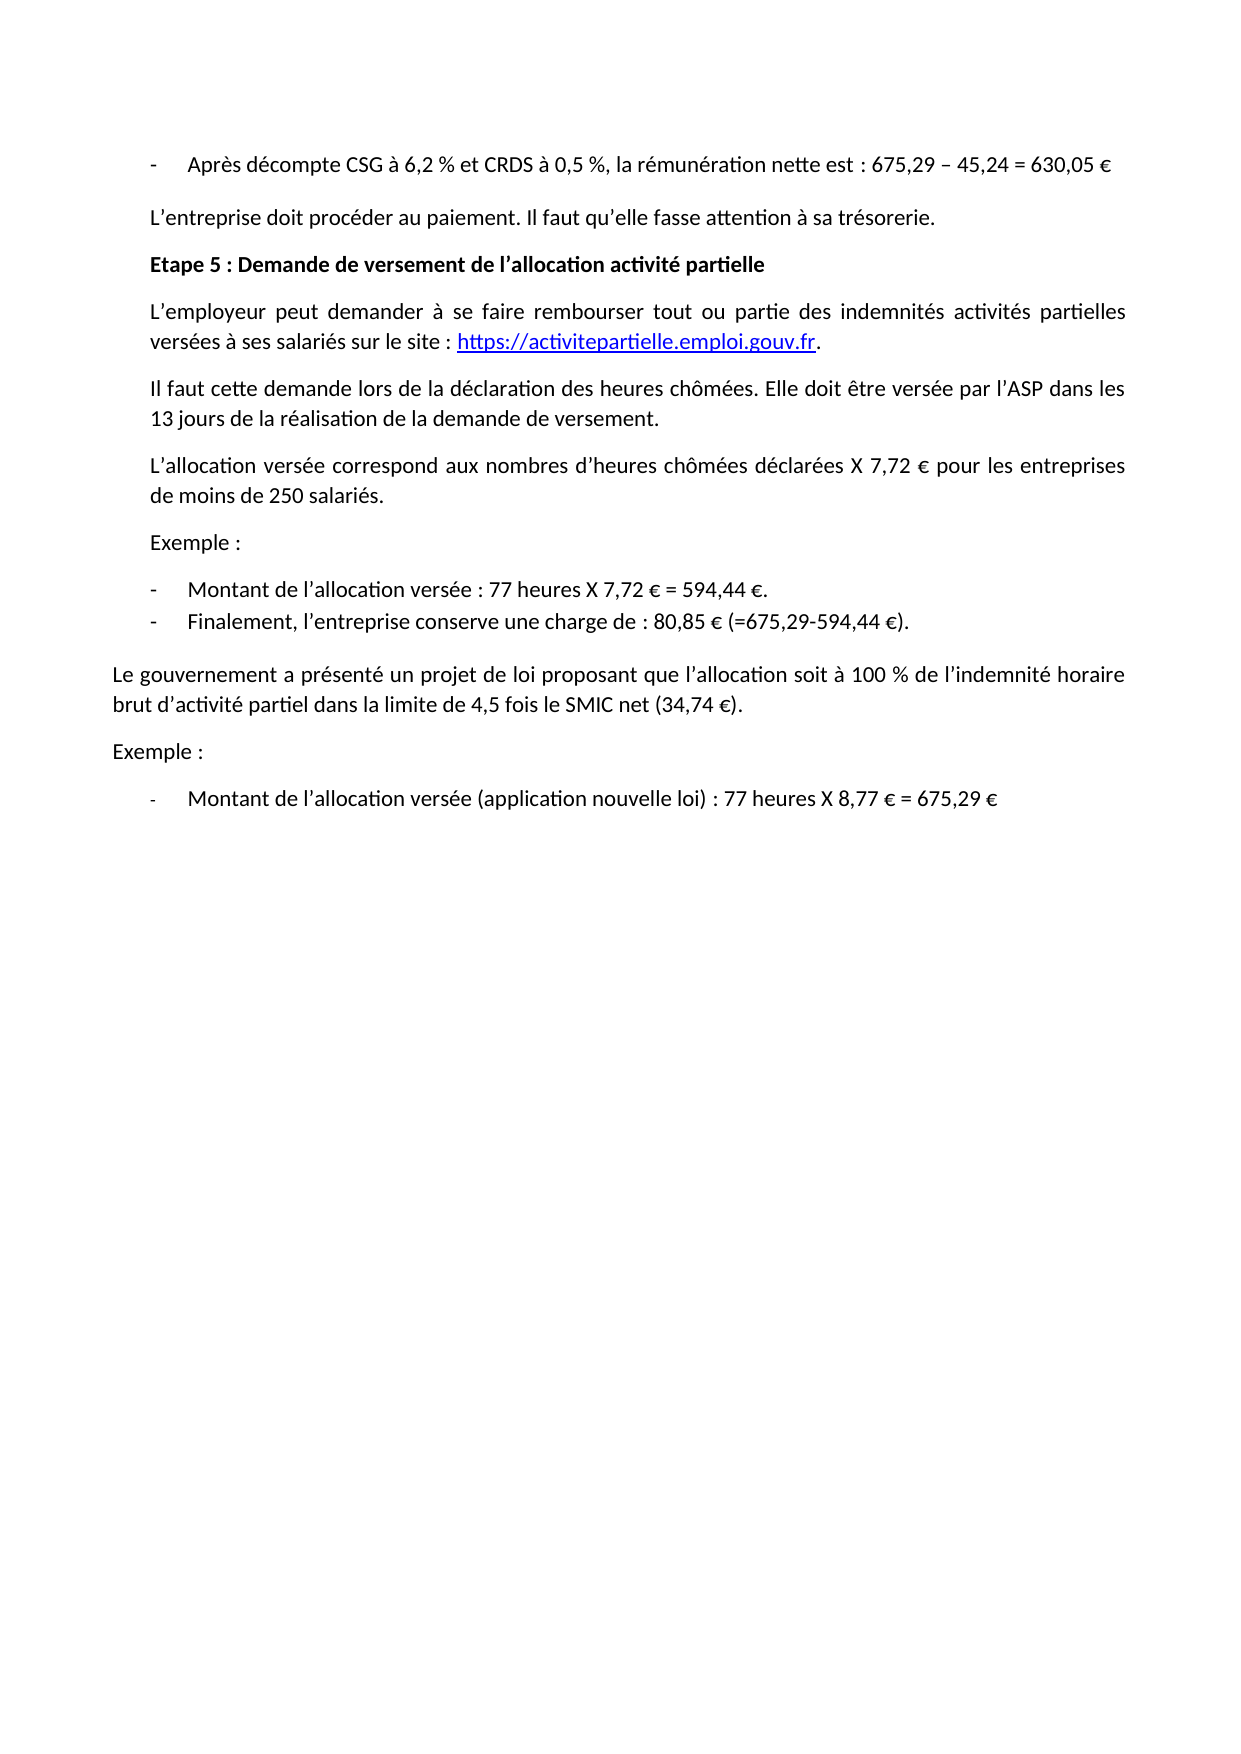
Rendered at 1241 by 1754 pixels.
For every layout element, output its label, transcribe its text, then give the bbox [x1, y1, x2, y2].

text L’entreprise doit procéder au paiement. Il faut qu’elle fasse attention à sa trésorerie. [150, 203, 1128, 231]
list Finalement, l’entreprise conserve une charge de : 80,85 € (=675,29-594,44 €). [150, 607, 1128, 635]
text Exemple : [150, 528, 1128, 556]
text L’allocation versée correspond aux nombres d’heures chômées déclarées X 7,72 € pour les entreprises de moins de 250 salariés. [150, 451, 1128, 509]
text Exemple : [112, 737, 1128, 765]
text Il faut cette demande lors de la déclaration des heures chômées. Elle doit être versée par l’ASP dans les 13 jours de la réalisation de la demande de versement. [150, 374, 1128, 432]
text Etape 5 : Demande de versement de l’allocation activité partielle [150, 250, 1128, 278]
text L’employeur peut demander à se faire rembourser tout ou partie des indemnités activités partielles versées à ses salariés sur le site : https://activitepartielle.emploi.gouv.fr. [150, 297, 1128, 355]
list Après décompte CSG à 6,2 % et CRDS à 0,5 %, la rémunération nette est : 675,29 – 45,24 = 630,05 € [150, 150, 1128, 178]
list Montant de l’allocation versée (application nouvelle loi) : 77 heures X 8,77 € = 675,29 € [150, 784, 1128, 812]
list Montant de l’allocation versée : 77 heures X 7,72 € = 594,44 €. [150, 575, 1128, 603]
text Le gouvernement a présenté un projet de loi proposant que l’allocation soit à 100 % de l’indemnité horaire brut d’activité partiel dans la limite de 4,5 fois le SMIC net (34,74 €). [112, 660, 1128, 718]
